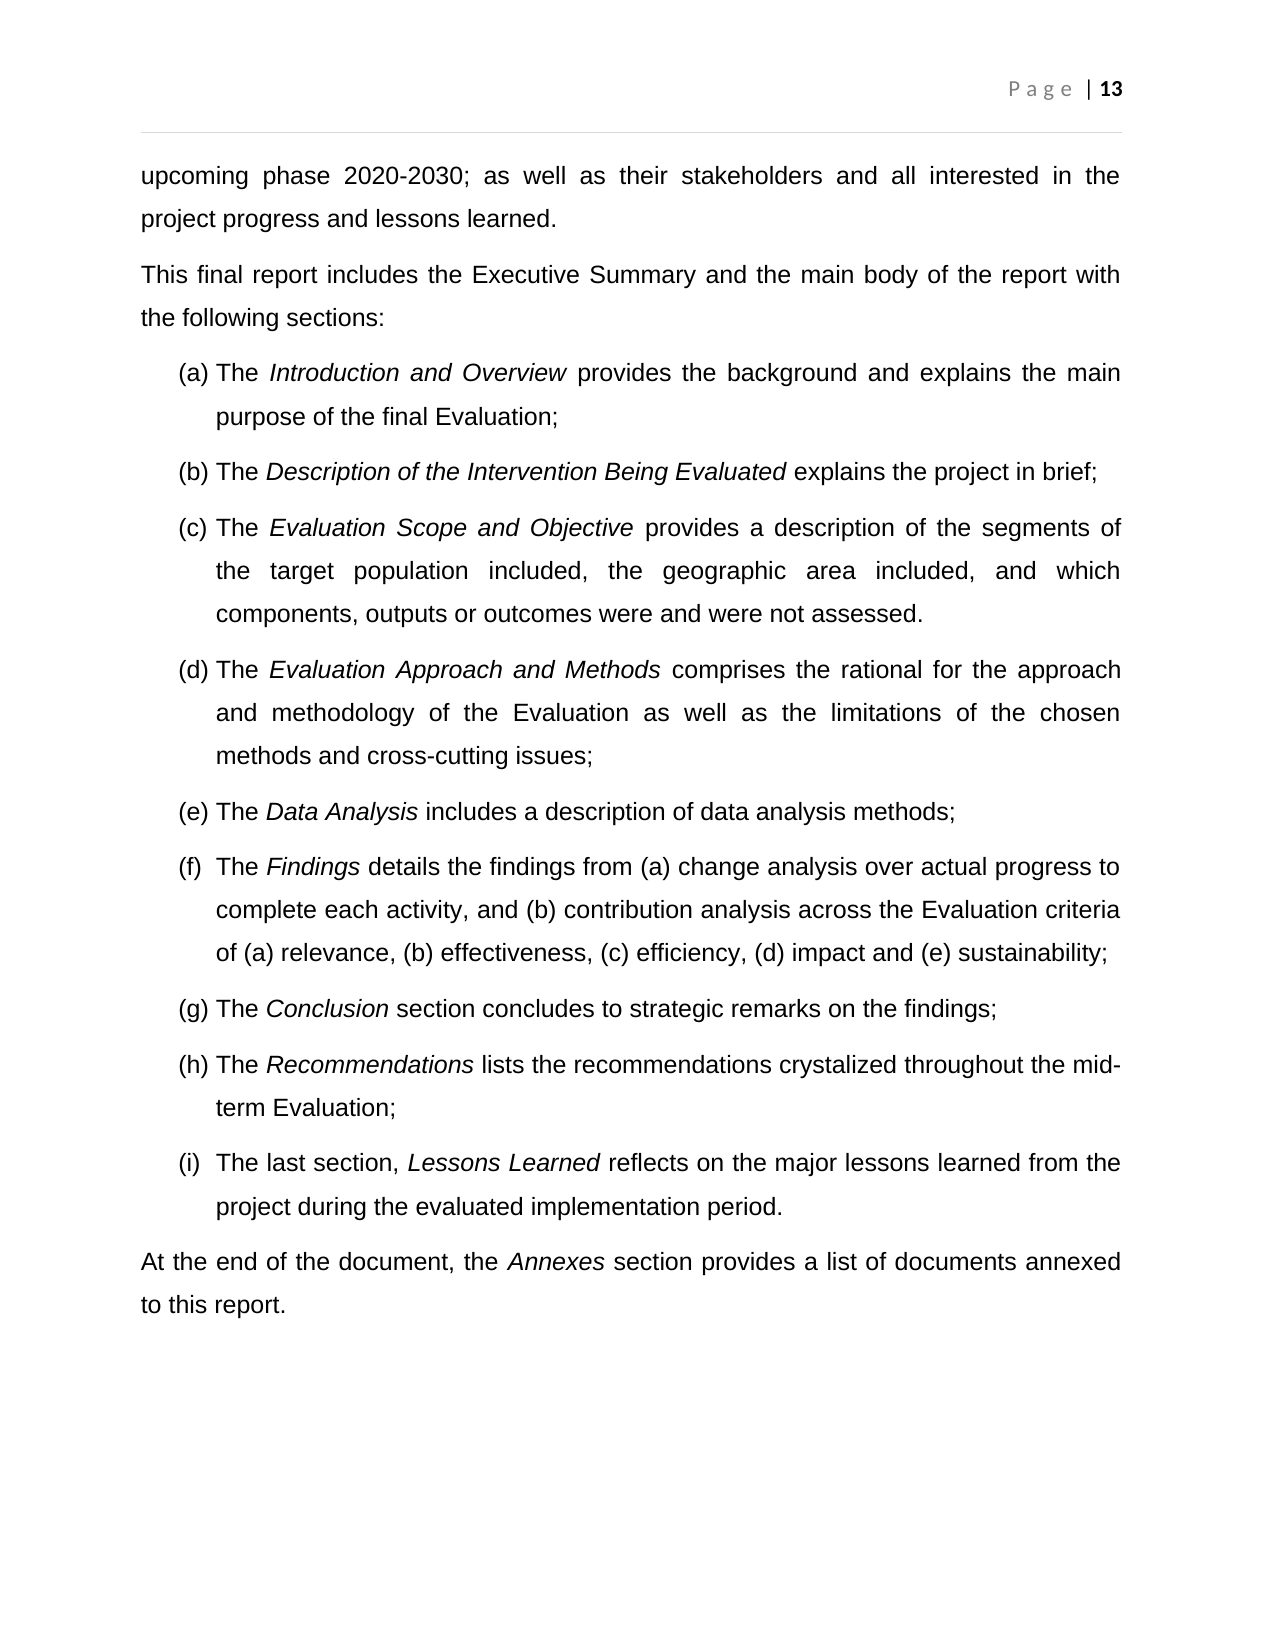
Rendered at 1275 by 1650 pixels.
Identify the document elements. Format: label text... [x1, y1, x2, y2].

list The Introduction and Overview provides the background and explains the main purpose of the final Evaluation; [178, 358, 1122, 430]
list The Data Analysis includes a description of data analysis methods; [178, 797, 1122, 825]
list The Description of the Intervention Being Evaluated explains the project in brief; [178, 457, 1122, 486]
list The Evaluation Approach and Methods comprises the rational for the approach and methodology of the Evaluation as well as the limitations of the chosen methods and cross-cutting issues; [178, 655, 1122, 770]
list The last section, Lessons Learned reflects on the major lessons learned from the project during the evaluated implementation period. [178, 1148, 1122, 1220]
list The Recommendations lists the recommendations crystalized throughout the mid-term Evaluation; [178, 1050, 1122, 1122]
text This final report includes the Executive Summary and the main body of the report with the following sections: [141, 260, 1122, 332]
list The Evaluation Scope and Objective provides a description of the segments of the target population included, the geographic area included, and which components, outputs or outcomes were and were not assessed. [178, 513, 1122, 628]
list The Conclusion section concludes to strategic remarks on the findings; [178, 994, 1122, 1023]
list The Findings details the findings from (a) change analysis over actual progress to complete each activity, and (b) contribution analysis across the Evaluation criteria of (a) relevance, (b) effectiveness, (c) efficiency, (d) impact and (e) sustainability; [178, 852, 1122, 967]
text At the end of the document, the Annexes section provides a list of documents annexed to this report. [141, 1247, 1122, 1319]
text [141, 161, 1122, 233]
